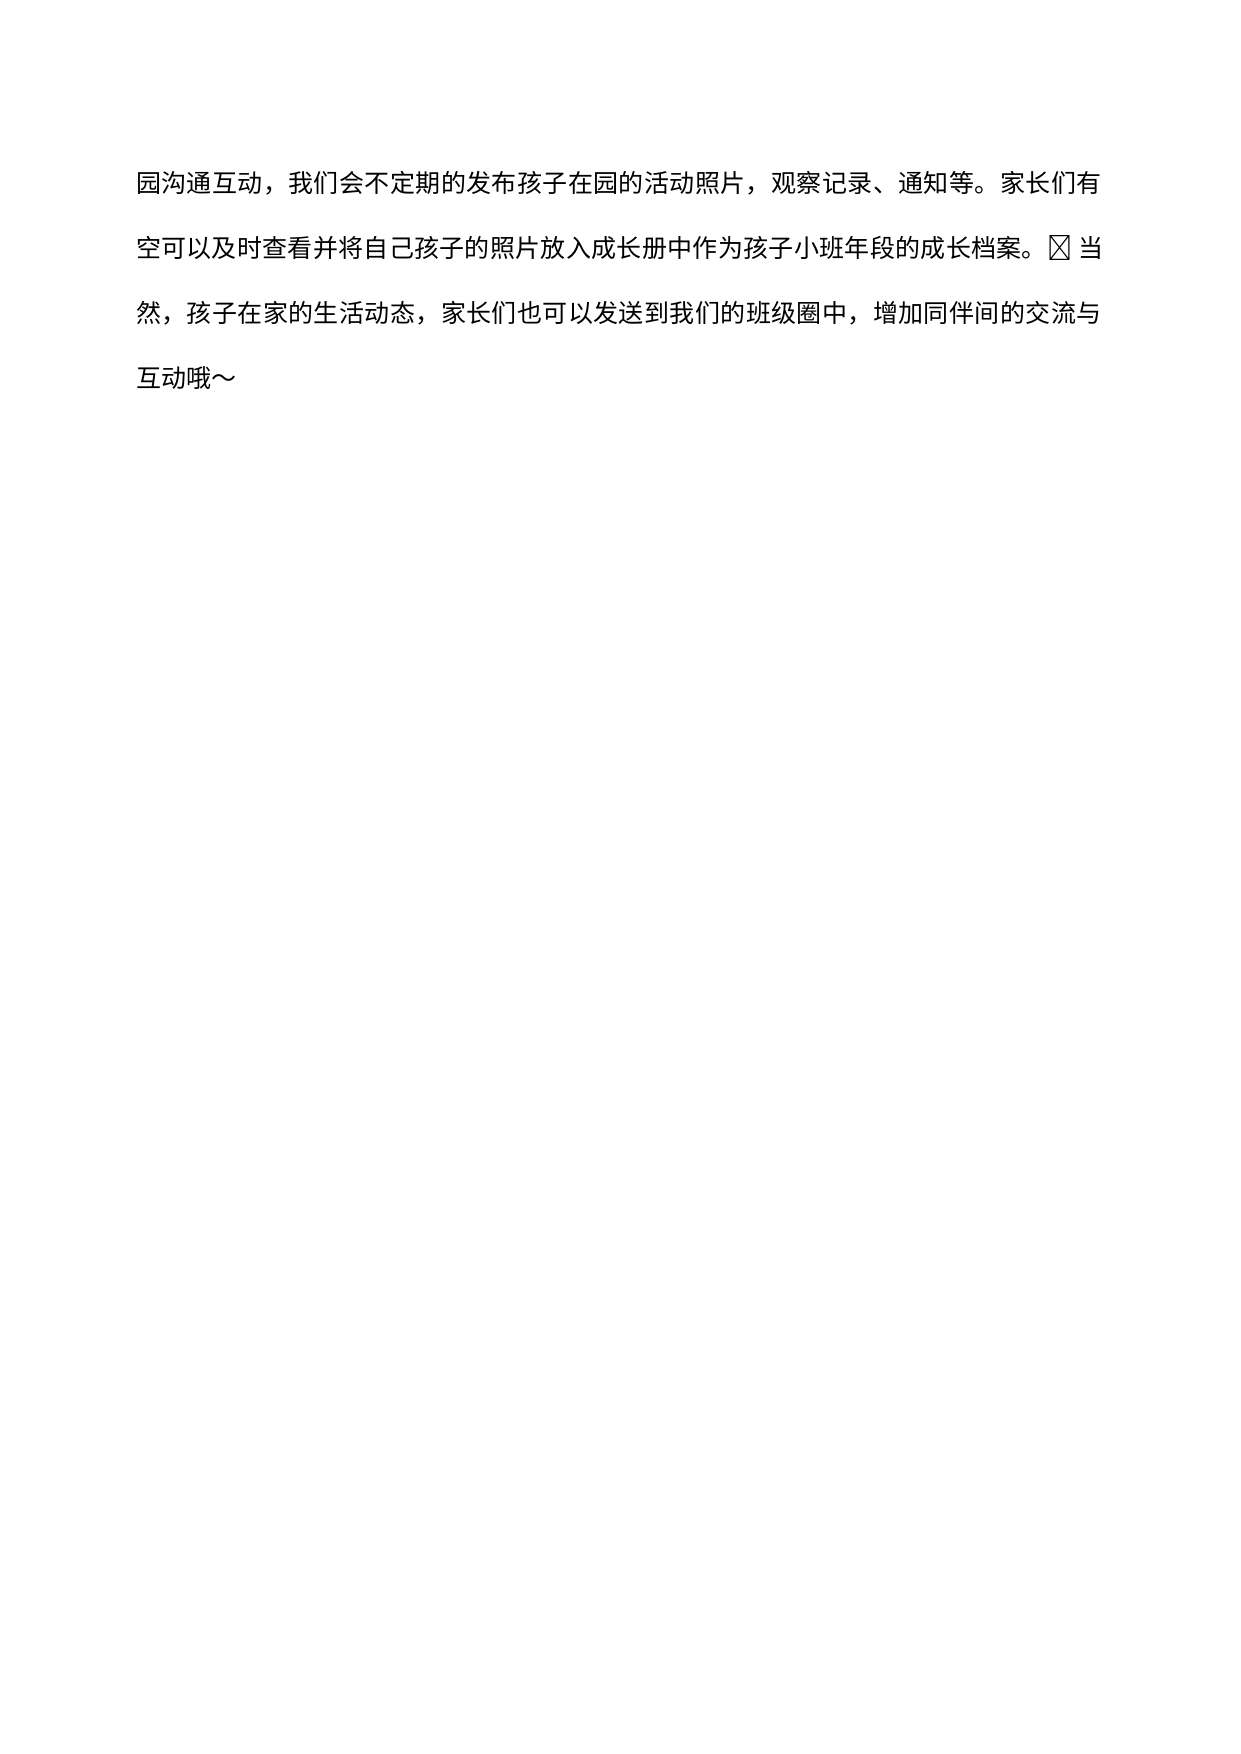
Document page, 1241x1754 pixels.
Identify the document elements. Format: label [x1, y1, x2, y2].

list [136, 149, 1104, 409]
